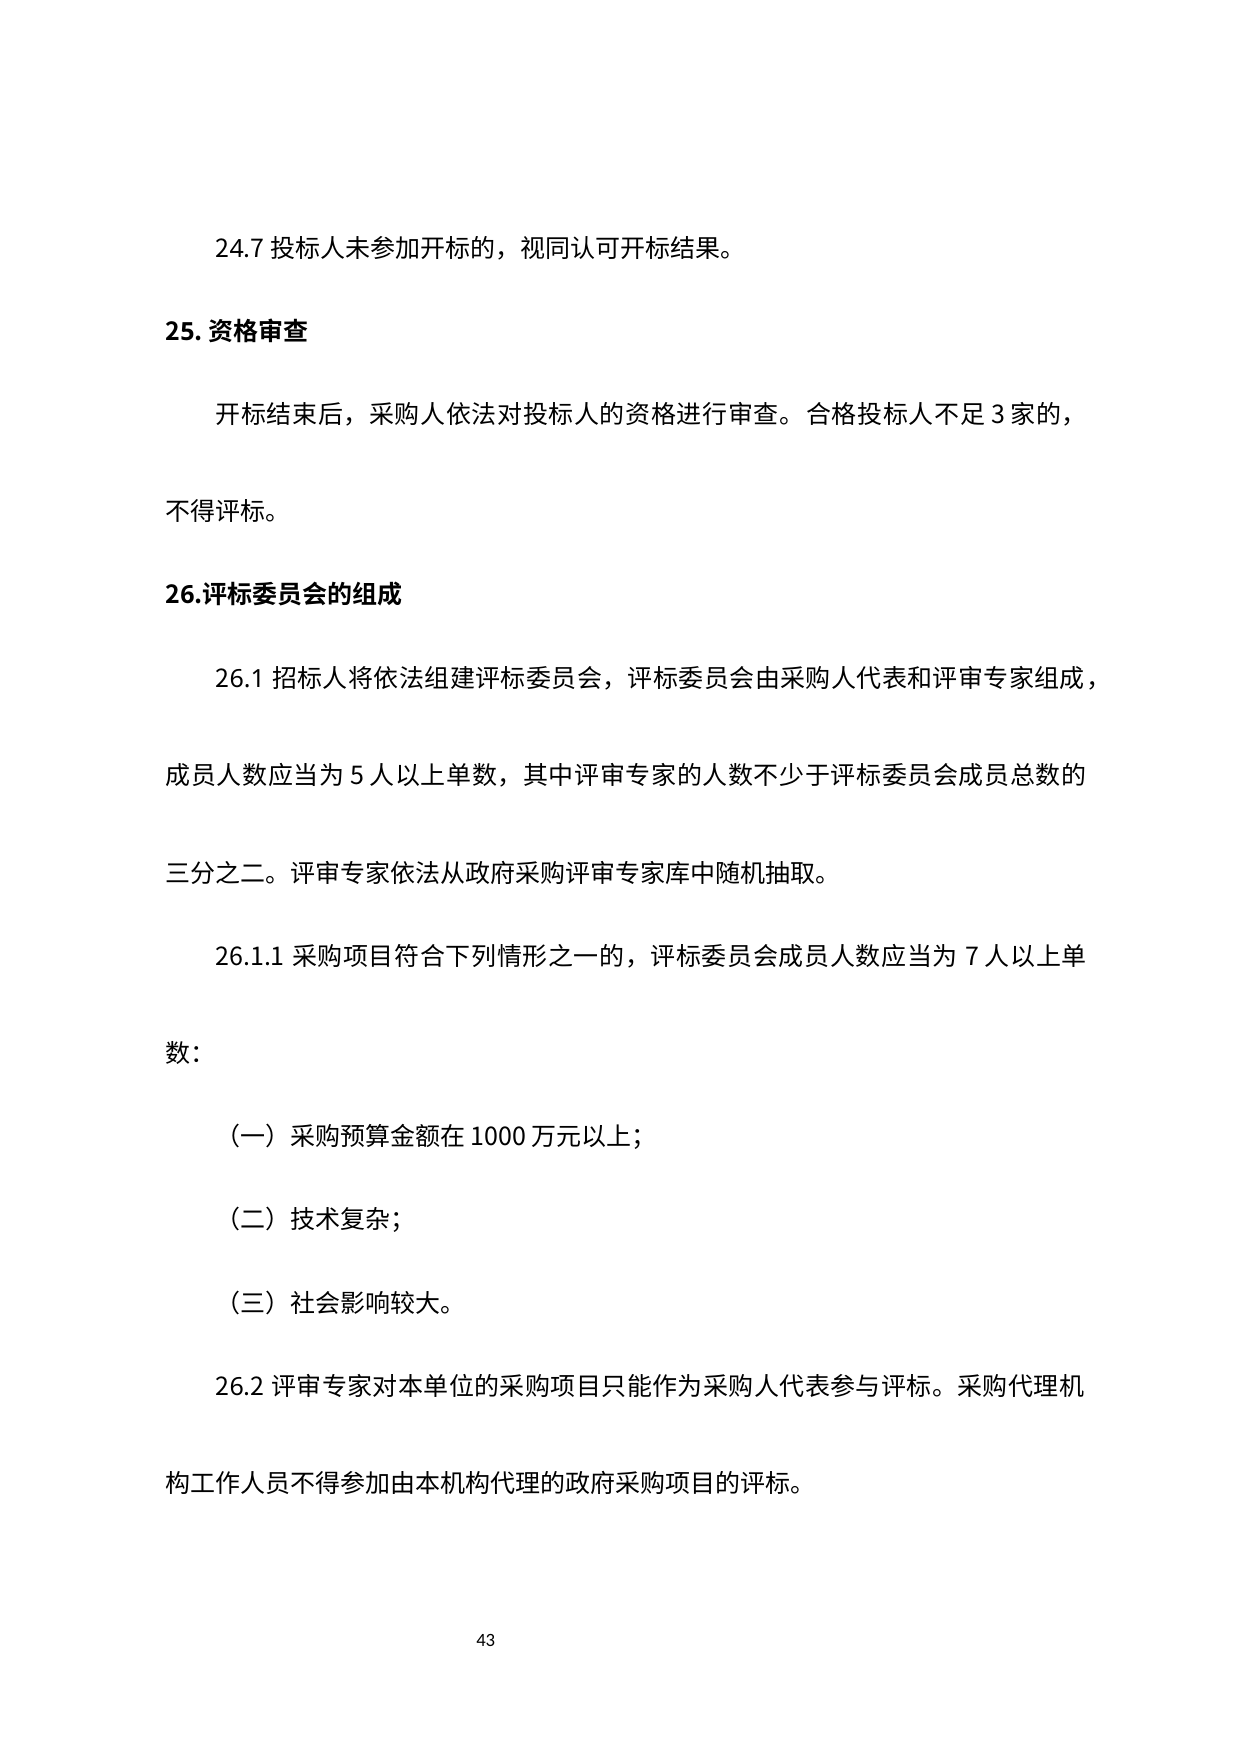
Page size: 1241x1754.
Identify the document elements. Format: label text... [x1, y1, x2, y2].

text 24.7 投标人未参加开标的，视同认可开标结果。 [165, 214, 1087, 279]
text 25. 资格审查 [165, 297, 1087, 362]
text 26.1 招标人将依法组建评标委员会，评标委员会由采购人代表和评审专家组成，成员人数应当为5人以上单数，其中评审专家的人数不少于评标委员会成员总数的三分之二。评审专家依法从政府采购评审专家库中随机抽取。 [165, 644, 1087, 904]
text 开标结束后，采购人依法对投标人的资格进行审查。合格投标人不足3家的，不得评标。 [165, 380, 1087, 542]
text （三）社会影响较大。 [165, 1269, 1087, 1334]
text （二）技术复杂； [165, 1186, 1087, 1251]
text 26.评标委员会的组成 [165, 561, 1087, 626]
text 26.1.1 采购项目符合下列情形之一的，评标委员会成员人数应当为7人以上单数： [165, 922, 1087, 1084]
text 26.2 评审专家对本单位的采购项目只能作为采购人代表参与评标。采购代理机构工作人员不得参加由本机构代理的政府采购项目的评标。 [165, 1352, 1087, 1514]
text （一）采购预算金额在1000万元以上； [165, 1102, 1087, 1167]
